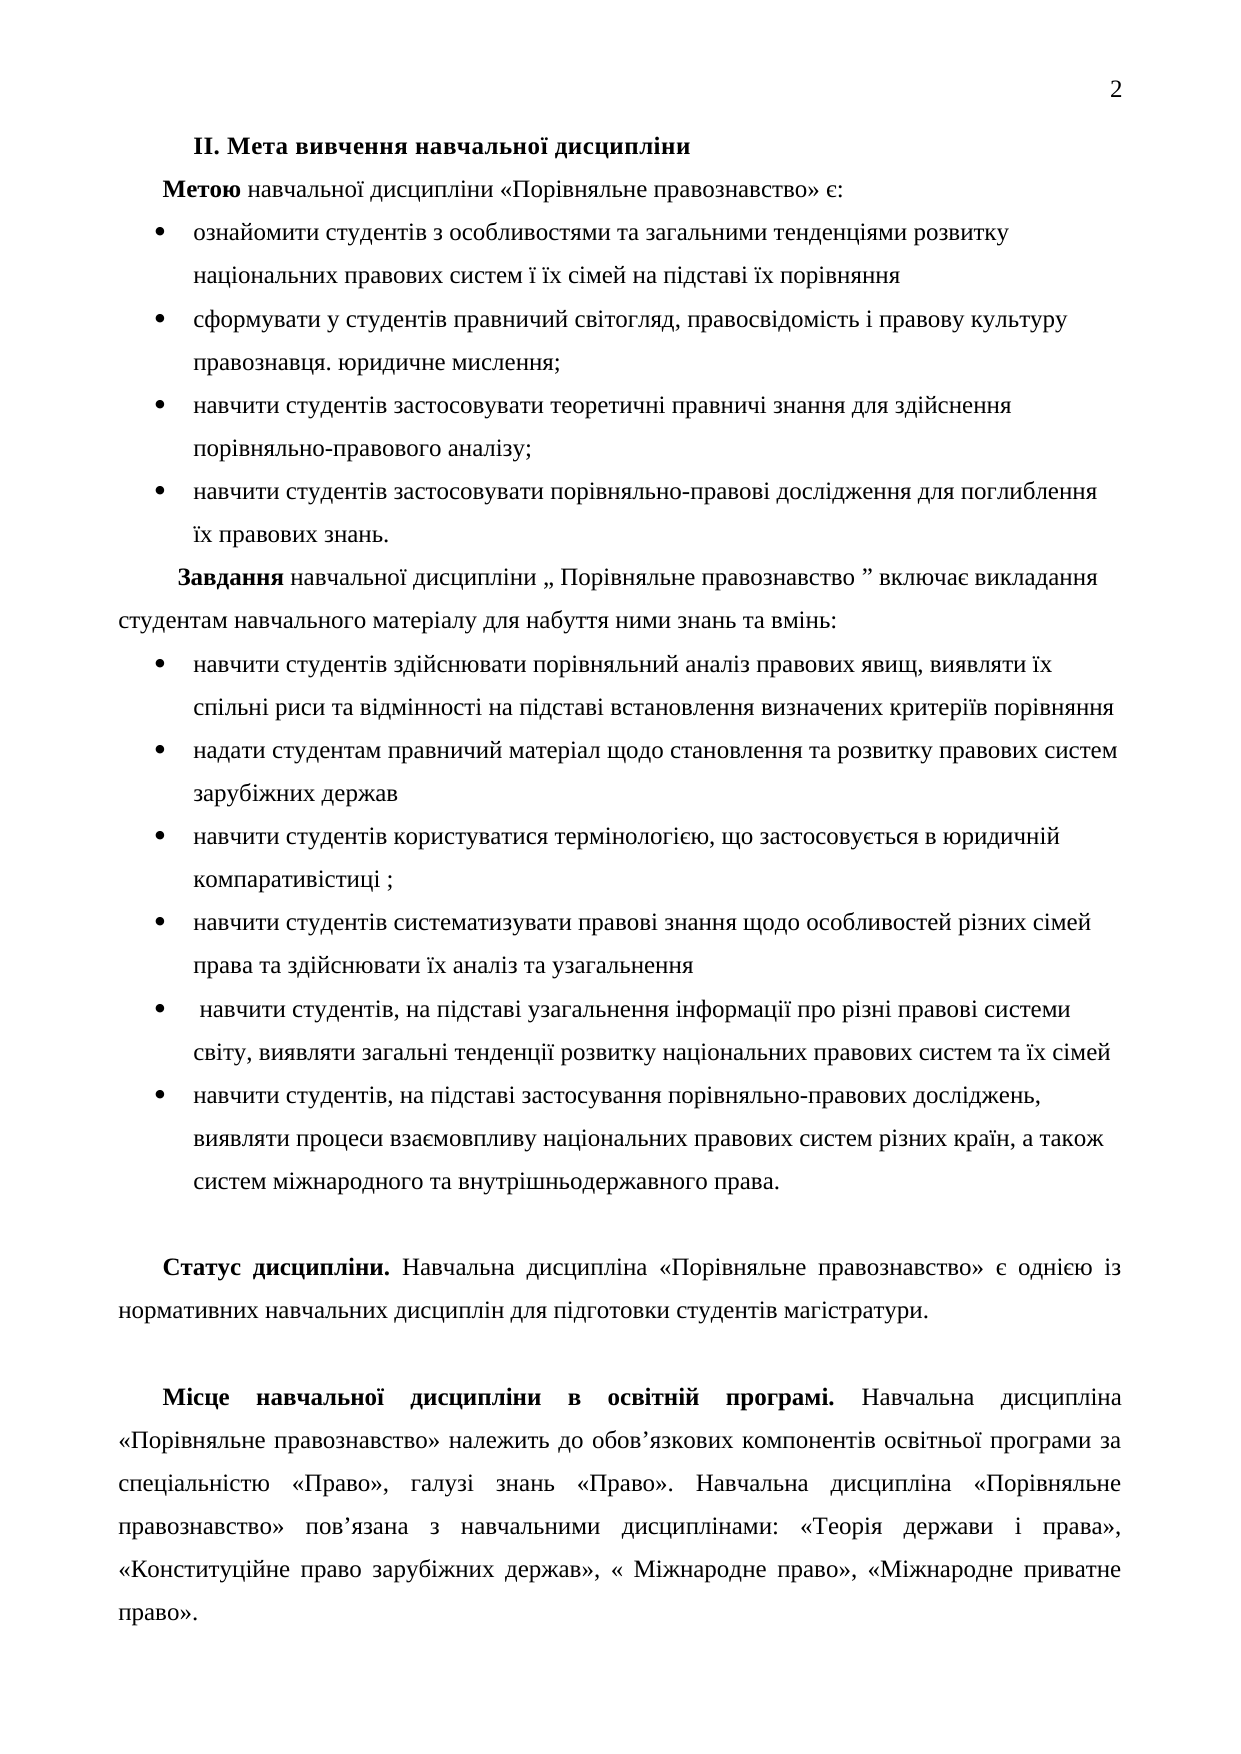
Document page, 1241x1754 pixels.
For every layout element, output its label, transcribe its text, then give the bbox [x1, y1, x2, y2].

list сформувати у студентів правничий світогляд, правосвідомість і правову культуру правознавця. юридичне мислення; [156, 304, 1122, 376]
list навчити студентів систематизувати правові знання щодо особливостей різних сімей права та здійснювати їх аналіз та узагальнення [156, 907, 1122, 979]
text Статус дисципліни. Навчальна дисципліна «Порівняльне правознавство» є однією із нормативних навчальних дисциплін для підготовки студентів магістратури. [118, 1252, 1122, 1324]
list навчити студентів застосовувати теоретичні правничі знання для здійснення порівняльно-правового аналізу; [156, 390, 1122, 462]
list навчити студентів, на підставі узагальнення інформації про різні правові системи світу, виявляти загальні тенденції розвитку національних правових систем та їх сімей [156, 994, 1122, 1066]
list надати студентам правничий матеріал щодо становлення та розвитку правових систем зарубіжних держав [156, 735, 1122, 807]
list ознайомити студентів з особливостями та загальними тенденціями розвитку національних правових систем ї їх сімей на підставі їх порівняння [156, 217, 1122, 289]
text Місце навчальної дисципліни в освітній програмі. Навчальна дисципліна «Порівняльне правознавство» належить до обов’язкових компонентів освітньої програми за спеціальністю «Право», галузі знань «Право». Навчальна дисципліна «Порівняльне правознавство» пов’язана з навчальними дисциплінами: «Теорія держави і права», «Конституційне право зарубіжних держав», « Міжнародне право», «Міжнародне приватне право». [118, 1382, 1122, 1626]
text Завдання навчальної дисципліни „ Порівняльне правознавство ” включає викладання студентам навчального матеріалу для набуття ними знань та вмінь: [118, 562, 1122, 634]
list навчити студентів користуватися термінологією, що застосовується в юридичній компаративістиці ; [156, 821, 1122, 893]
list навчити студентів здійснювати порівняльний аналіз правових явищ, виявляти їх спільні риси та відмінності на підставі встановлення визначених критеріїв порівняння [156, 649, 1122, 721]
list навчити студентів застосовувати порівняльно-правові дослідження для поглиблення їх правових знань. [156, 476, 1122, 548]
list навчити студентів, на підставі застосування порівняльно-правових досліджень, виявляти процеси взаємовпливу національних правових систем різних країн, а також систем міжнародного та внутрішньодержавного права. [156, 1080, 1122, 1195]
text Метою навчальної дисципліни «Порівняльне правознавство» є: [118, 174, 1122, 203]
text ІІ. Мета вивчення навчальної дисципліни [193, 131, 1118, 160]
